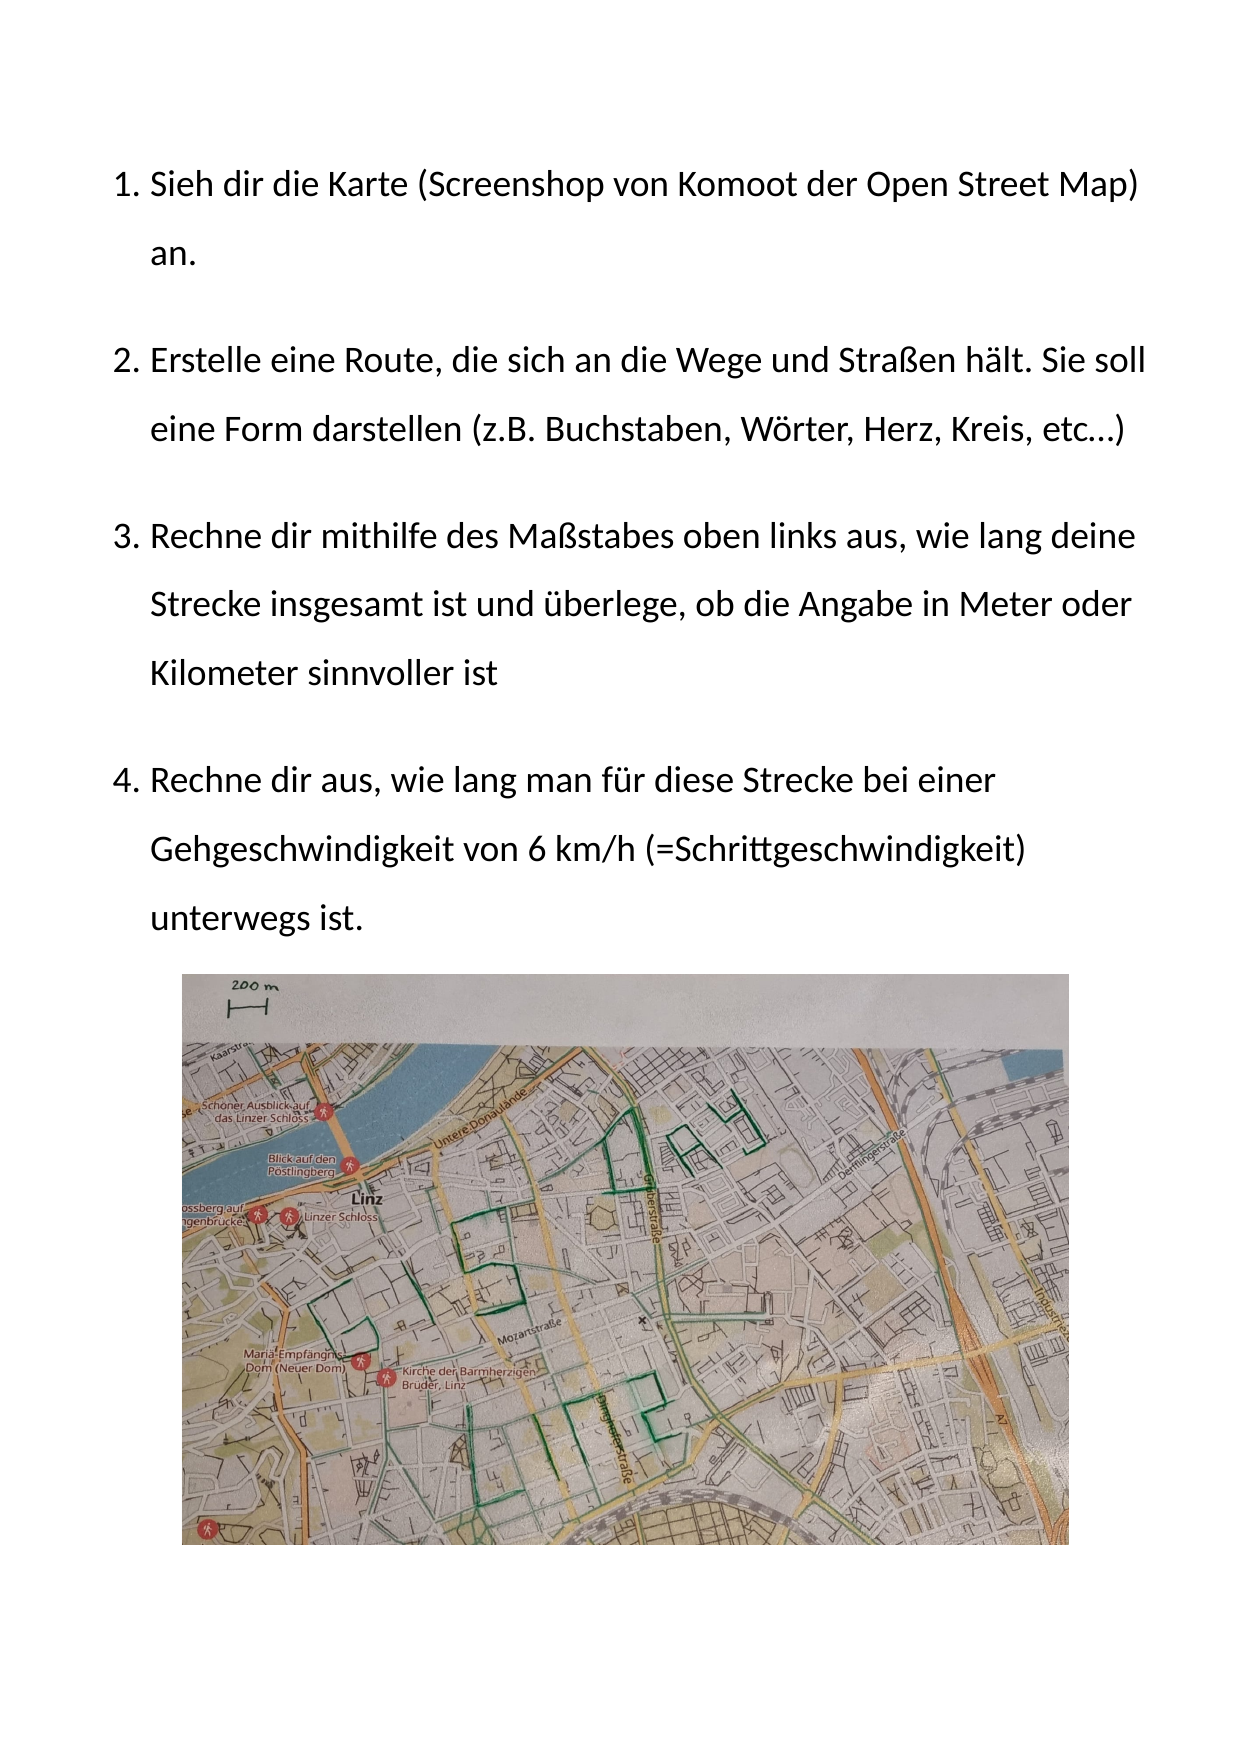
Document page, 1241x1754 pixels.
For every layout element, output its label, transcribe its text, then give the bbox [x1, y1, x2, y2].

list Sieh dir die Karte (Screenshop von Komoot der Open Street Map) an. [112, 160, 1165, 275]
list Rechne dir aus, wie lang man für diese Strecke bei einer Gehgeschwindigkeit von 6 km/h (=Schrittgeschwindigkeit) unterwegs ist. [112, 756, 1165, 939]
list Erstelle eine Route, die sich an die Wege und Straßen hält. Sie soll eine Form darstellen (z.B. Buchstaben, Wörter, Herz, Kreis, etc…) [112, 336, 1165, 451]
picture [183, 974, 1068, 1545]
list Rechne dir mithilfe des Maßstabes oben links aus, wie lang deine Strecke insgesamt ist und überlege, ob die Angabe in Meter oder Kilometer sinnvoller ist [112, 512, 1165, 695]
